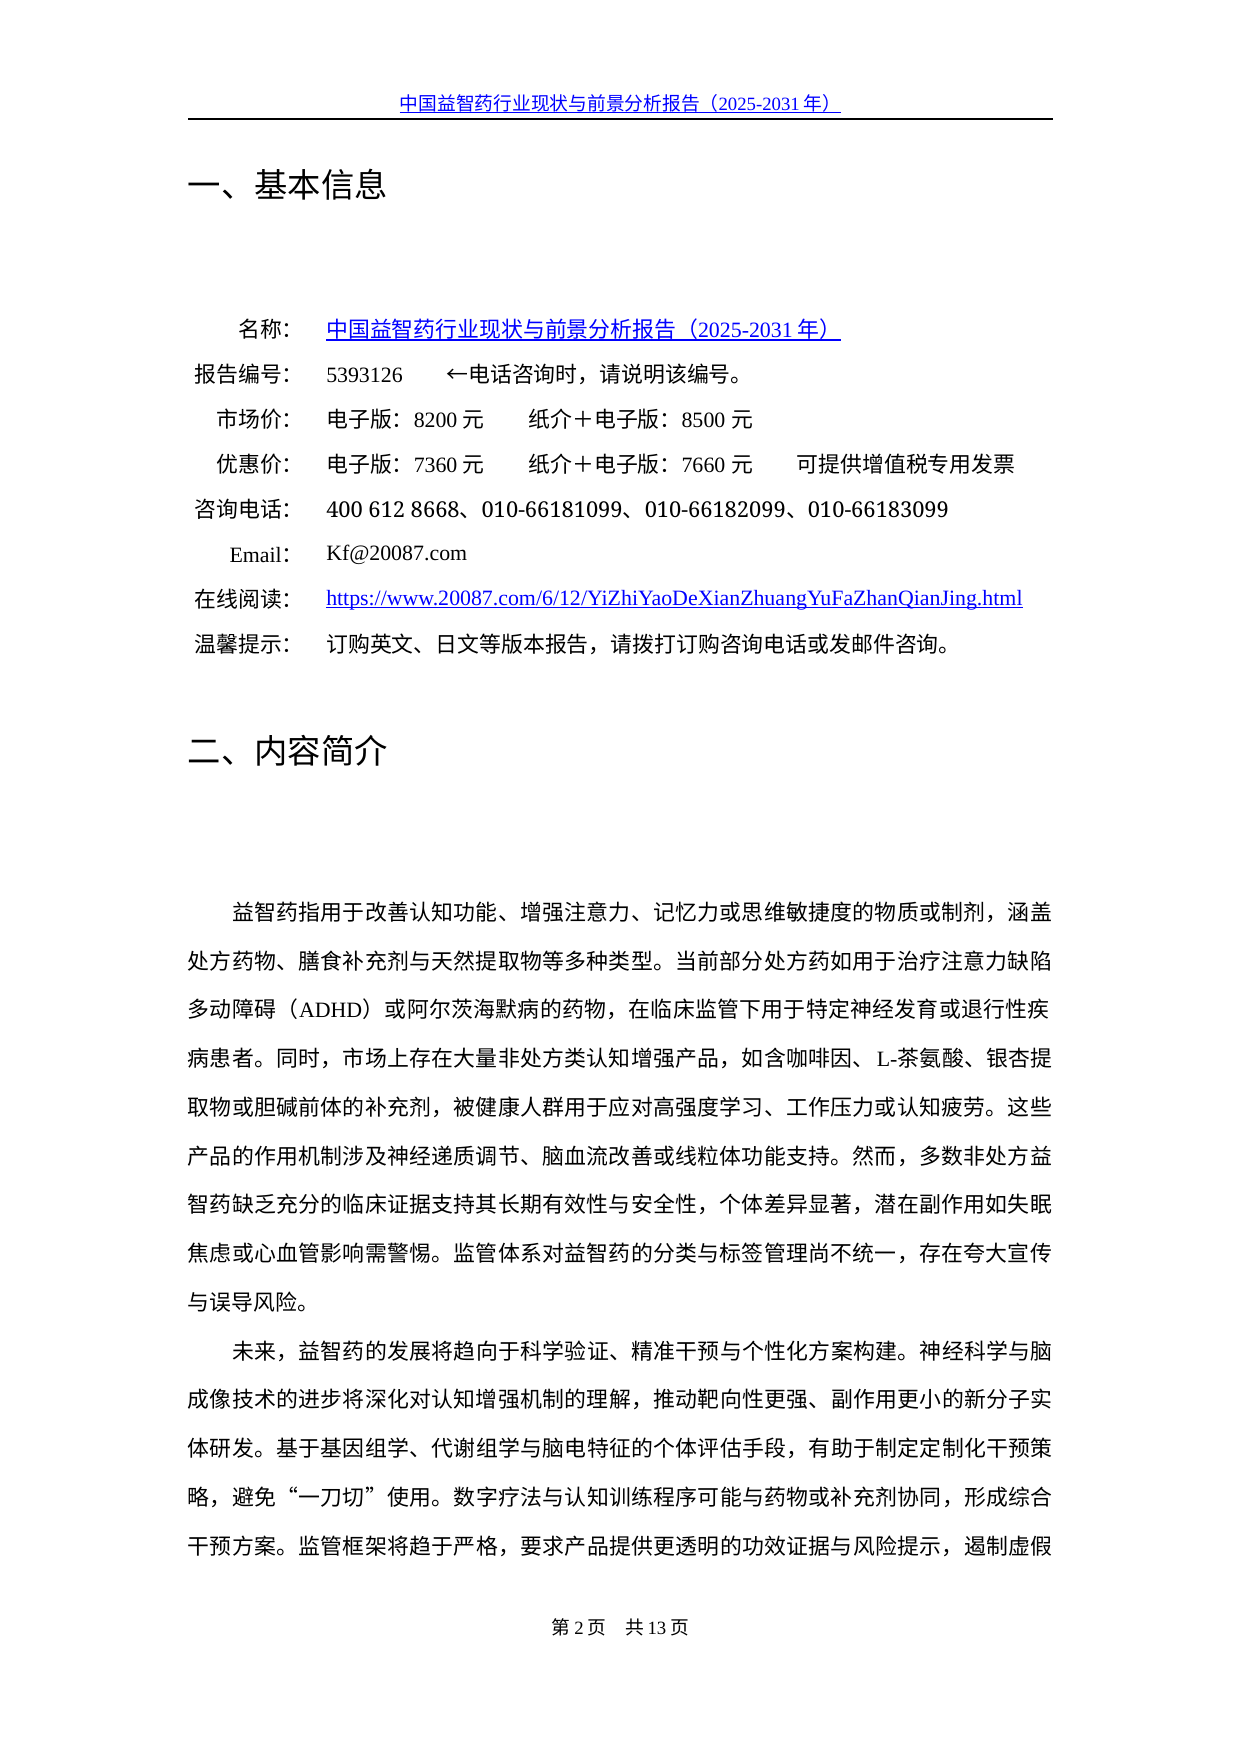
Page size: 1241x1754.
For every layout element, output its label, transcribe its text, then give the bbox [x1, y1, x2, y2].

table_cell 温馨提示： [167, 627, 315, 672]
table_cell 电子版：8200 元 纸介＋电子版：8500 元 [315, 402, 1073, 447]
table_header 中国益智药行业现状与前景分析报告（2025-2031年） [315, 312, 1073, 357]
table_cell [315, 582, 1073, 627]
table_cell Kf@20087.com [315, 537, 1073, 582]
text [187, 894, 1053, 1561]
title 二、内容简介 [187, 717, 1053, 782]
title 一、基本信息 [187, 150, 1053, 215]
table_cell 咨询电话： [167, 492, 315, 537]
table_cell 报告编号： [167, 357, 315, 402]
table_cell Email： [167, 537, 315, 582]
table_cell 订购英文、日文等版本报告，请拨打订购咨询电话或发邮件咨询。 [315, 627, 1073, 672]
table_cell 优惠价： [167, 447, 315, 492]
table_cell 电子版：7360 元 纸介＋电子版：7660 元 可提供增值税专用发票 [315, 447, 1073, 492]
table_header 名称： [167, 312, 315, 357]
table_cell 在线阅读： [167, 582, 315, 627]
table_cell 5393126 ←电话咨询时，请说明该编号。 [315, 357, 1073, 402]
table_cell 市场价： [167, 402, 315, 447]
table_cell 400 612 8668、010-66181099、010-66182099、010-66183099 [315, 492, 1073, 537]
